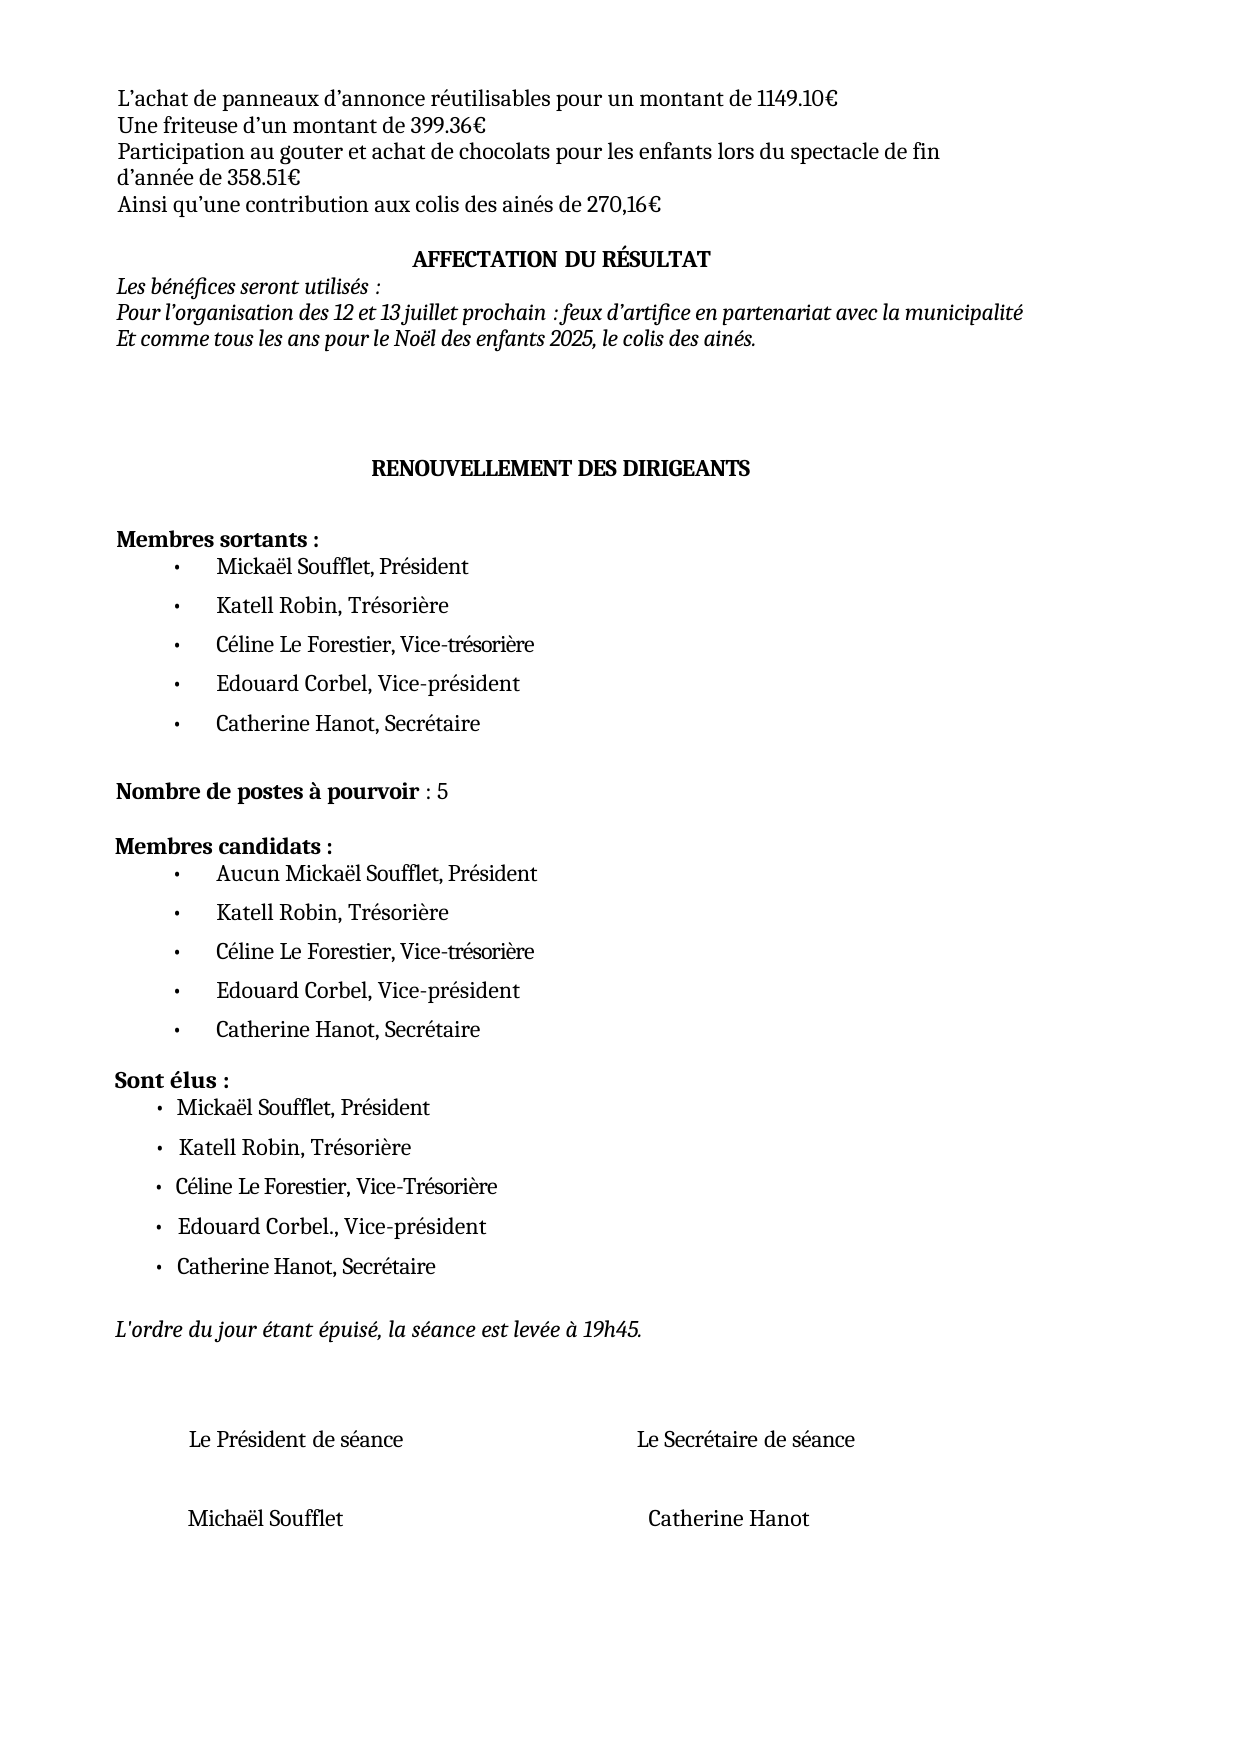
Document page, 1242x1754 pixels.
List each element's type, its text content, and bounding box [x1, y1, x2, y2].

text Pour l’organisation des 12 et 13 juillet prochain : feux d’artifice en partenariat avec la municipalité [116, 299, 1132, 326]
text Et comme tous les ans pour le Noël des enfants 2025, le colis des ainés. [116, 326, 1132, 352]
list Catherine Hanot, Secrétaire [172, 709, 747, 737]
text Participation au gouter et achat de chocolats pour les enfants lors du spectacle de fin d’année de 358.51€ [117, 138, 1009, 192]
text • Katell Robin, Trésorière [154, 1133, 452, 1161]
list Katell Robin, Trésorière [172, 898, 747, 926]
subtitle AFFECTATION DU RÉSULTAT [114, 246, 1009, 273]
text Ainsi qu’une contribution aux colis des ainés de 270,16€ [117, 192, 1009, 218]
text Michaël Soufflet Catherine Hanot [112, 1504, 1129, 1532]
text L'ordre du jour étant épuisé, la séance est levée à 19h45. [115, 1316, 1129, 1343]
text • Edouard Corbel., Vice-président [153, 1213, 535, 1241]
text Le Président de séance Le Secrétaire de séance [189, 1426, 1129, 1454]
text Sont élus : [115, 1066, 1129, 1094]
list Céline Le Forestier, Vice-trésorière [172, 631, 747, 659]
text L’achat de panneaux d’annonce réutilisables pour un montant de 1149.10€ [117, 86, 1009, 112]
list Edouard Corbel, Vice-président [172, 977, 747, 1004]
list Edouard Corbel, Vice-président [172, 670, 747, 698]
list Catherine Hanot, Secrétaire [172, 1016, 747, 1043]
subtitle RENOUVELLEMENT DES DIRIGEANTS [112, 455, 1009, 483]
text Les bénéfices seront utilisés : [116, 273, 1132, 299]
list Aucun Mickaël Soufflet, Président [172, 859, 747, 887]
text • Céline Le Forestier, Vice-Trésorière [153, 1173, 535, 1201]
subtitle Membres sortants : [116, 526, 1129, 553]
list Mickaël Soufflet, Président [172, 553, 747, 581]
text Membres candidats : [114, 832, 1129, 859]
text • Mickaël Soufflet, Président [154, 1094, 452, 1122]
list Katell Robin, Trésorière [172, 592, 747, 619]
text • Catherine Hanot, Secrétaire [154, 1253, 1129, 1280]
text Une friteuse d’un montant de 399.36€ [117, 112, 1009, 138]
subtitle Nombre de postes à pourvoir : 5 [116, 778, 1129, 806]
list Céline Le Forestier, Vice-trésorière [172, 938, 747, 965]
